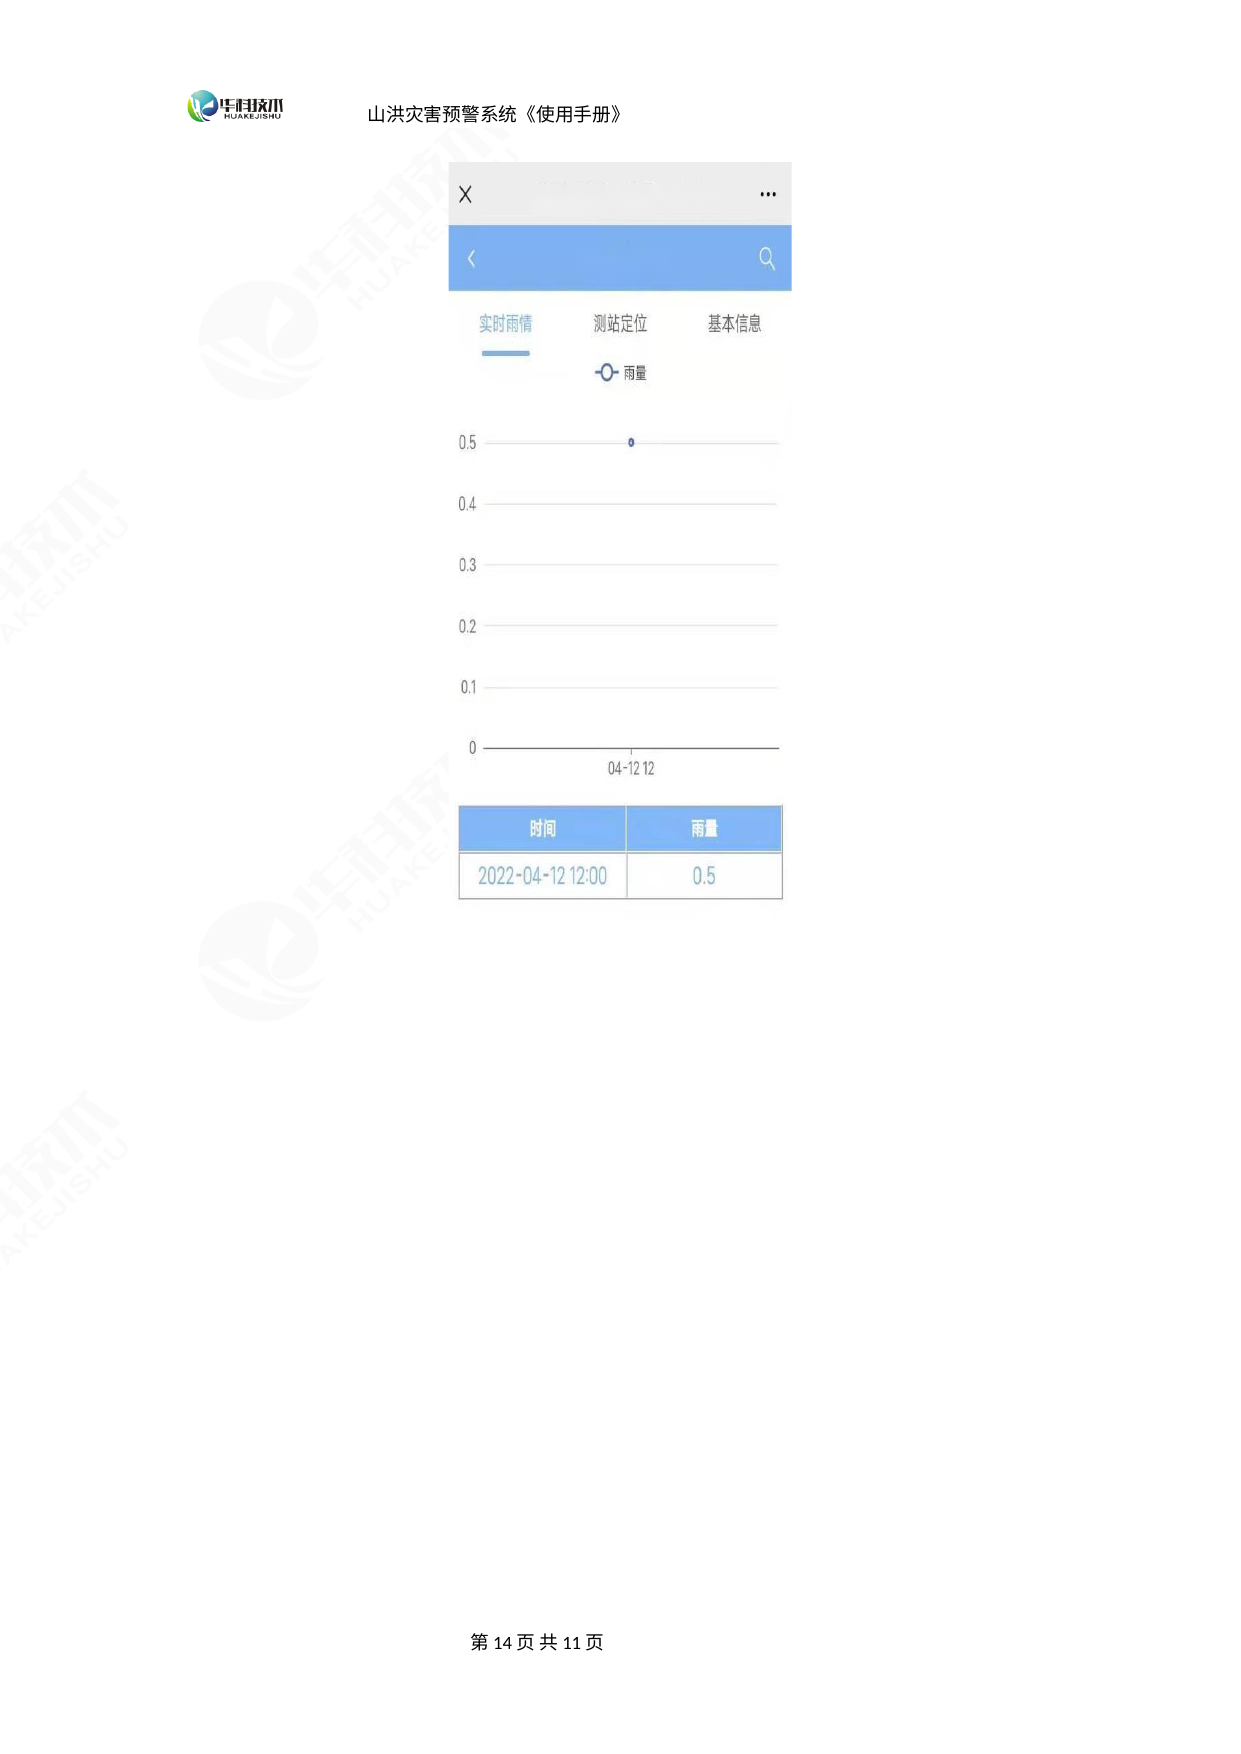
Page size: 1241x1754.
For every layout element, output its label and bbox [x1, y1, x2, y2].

picture [448, 162, 792, 925]
picture [187, 90, 283, 122]
